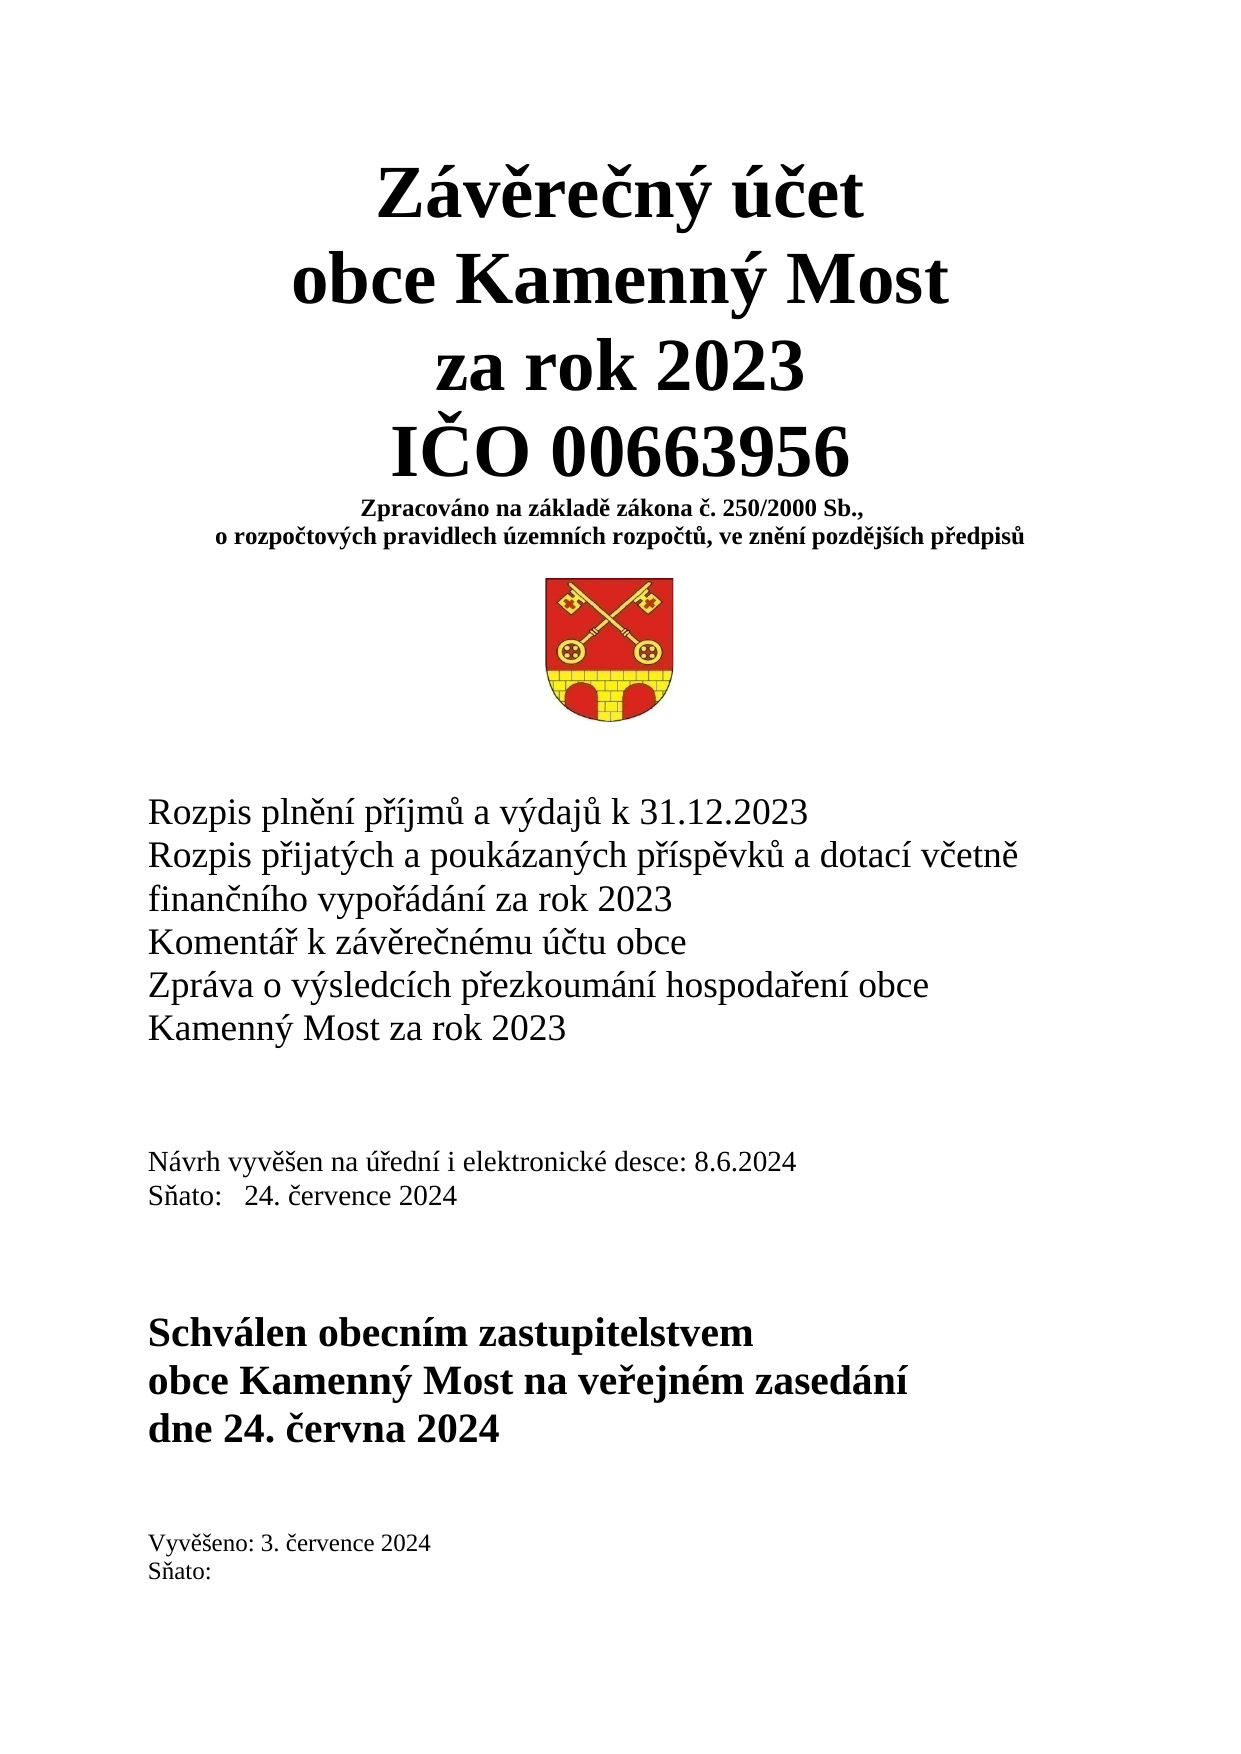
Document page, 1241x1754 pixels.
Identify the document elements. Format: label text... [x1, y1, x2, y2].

text Sňato: 24. července 2024 [148, 1178, 1093, 1211]
text Rozpis plnění příjmů a výdajů k 31.12.2023 [148, 790, 1093, 833]
text Kamenný Most za rok 2023 [148, 1005, 1093, 1048]
text za rok 2023 [148, 320, 1093, 406]
text obce Kamenný Most na veřejném zasedání [148, 1355, 1093, 1403]
text Zpracováno na základě zákona č. 250/2000 Sb., [148, 493, 1093, 521]
text Návrh vyvěšen na úřední i elektronické desce: 8.6.2024 [148, 1144, 1093, 1178]
text Schválen obecním zastupitelstvem [148, 1307, 1093, 1355]
text obce Kamenný Most [148, 234, 1093, 320]
text Sňato: [148, 1556, 1093, 1585]
text Vyvěšeno: 3. července 2024 [148, 1528, 1093, 1556]
text Zpráva o výsledcích přezkoumání hospodaření obce [148, 962, 1093, 1005]
text dne 24. června 2024 [148, 1403, 1093, 1451]
text IČO 00663956 [148, 406, 1093, 493]
picture [545, 578, 674, 722]
text Komentář k závěrečnému účtu obce [148, 919, 1093, 962]
text o rozpočtových pravidlech územních rozpočtů, ve znění pozdějších předpisů [148, 521, 1093, 550]
text Závěrečný účet [148, 148, 1093, 234]
text Rozpis přijatých a poukázaných příspěvků a dotací včetně finančního vypořádání za rok 2023 [148, 833, 1093, 919]
